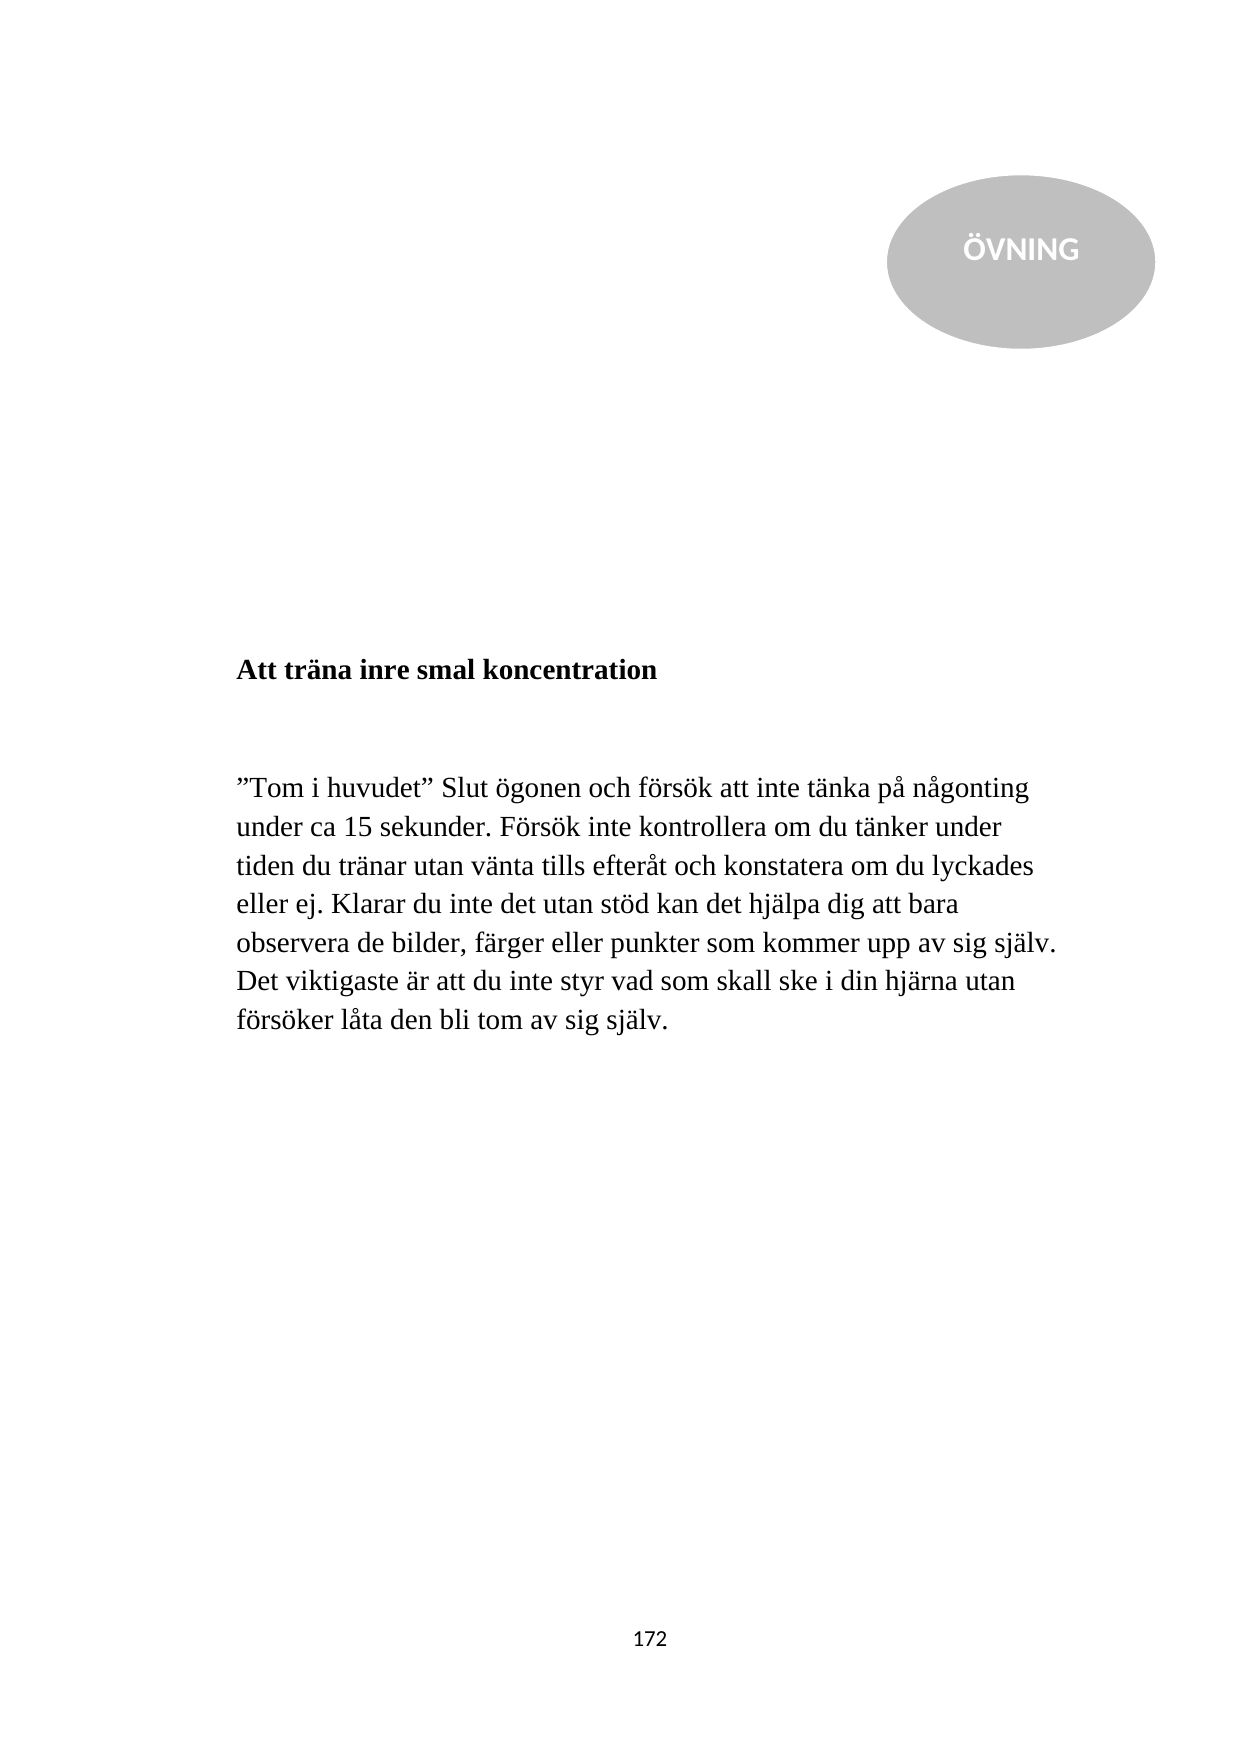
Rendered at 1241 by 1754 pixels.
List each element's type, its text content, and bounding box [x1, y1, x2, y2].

text Att träna inre smal koncentration [236, 652, 1063, 685]
text ”Tom i huvudet” Slut ögonen och försök att inte tänka på någonting under ca 15 sekunder. Försök inte kontrollera om du tänker under tiden du tränar utan vänta tills efteråt och konstatera om du lyckades eller ej. Klarar du inte det utan stöd kan det hjälpa dig att bara observera de bilder, färger eller punkter som kommer upp av sig själv. Det viktigaste är att du inte styr vad som skall ske i din hjärna utan försöker låta den bli tom av sig själv. [236, 771, 1063, 1035]
